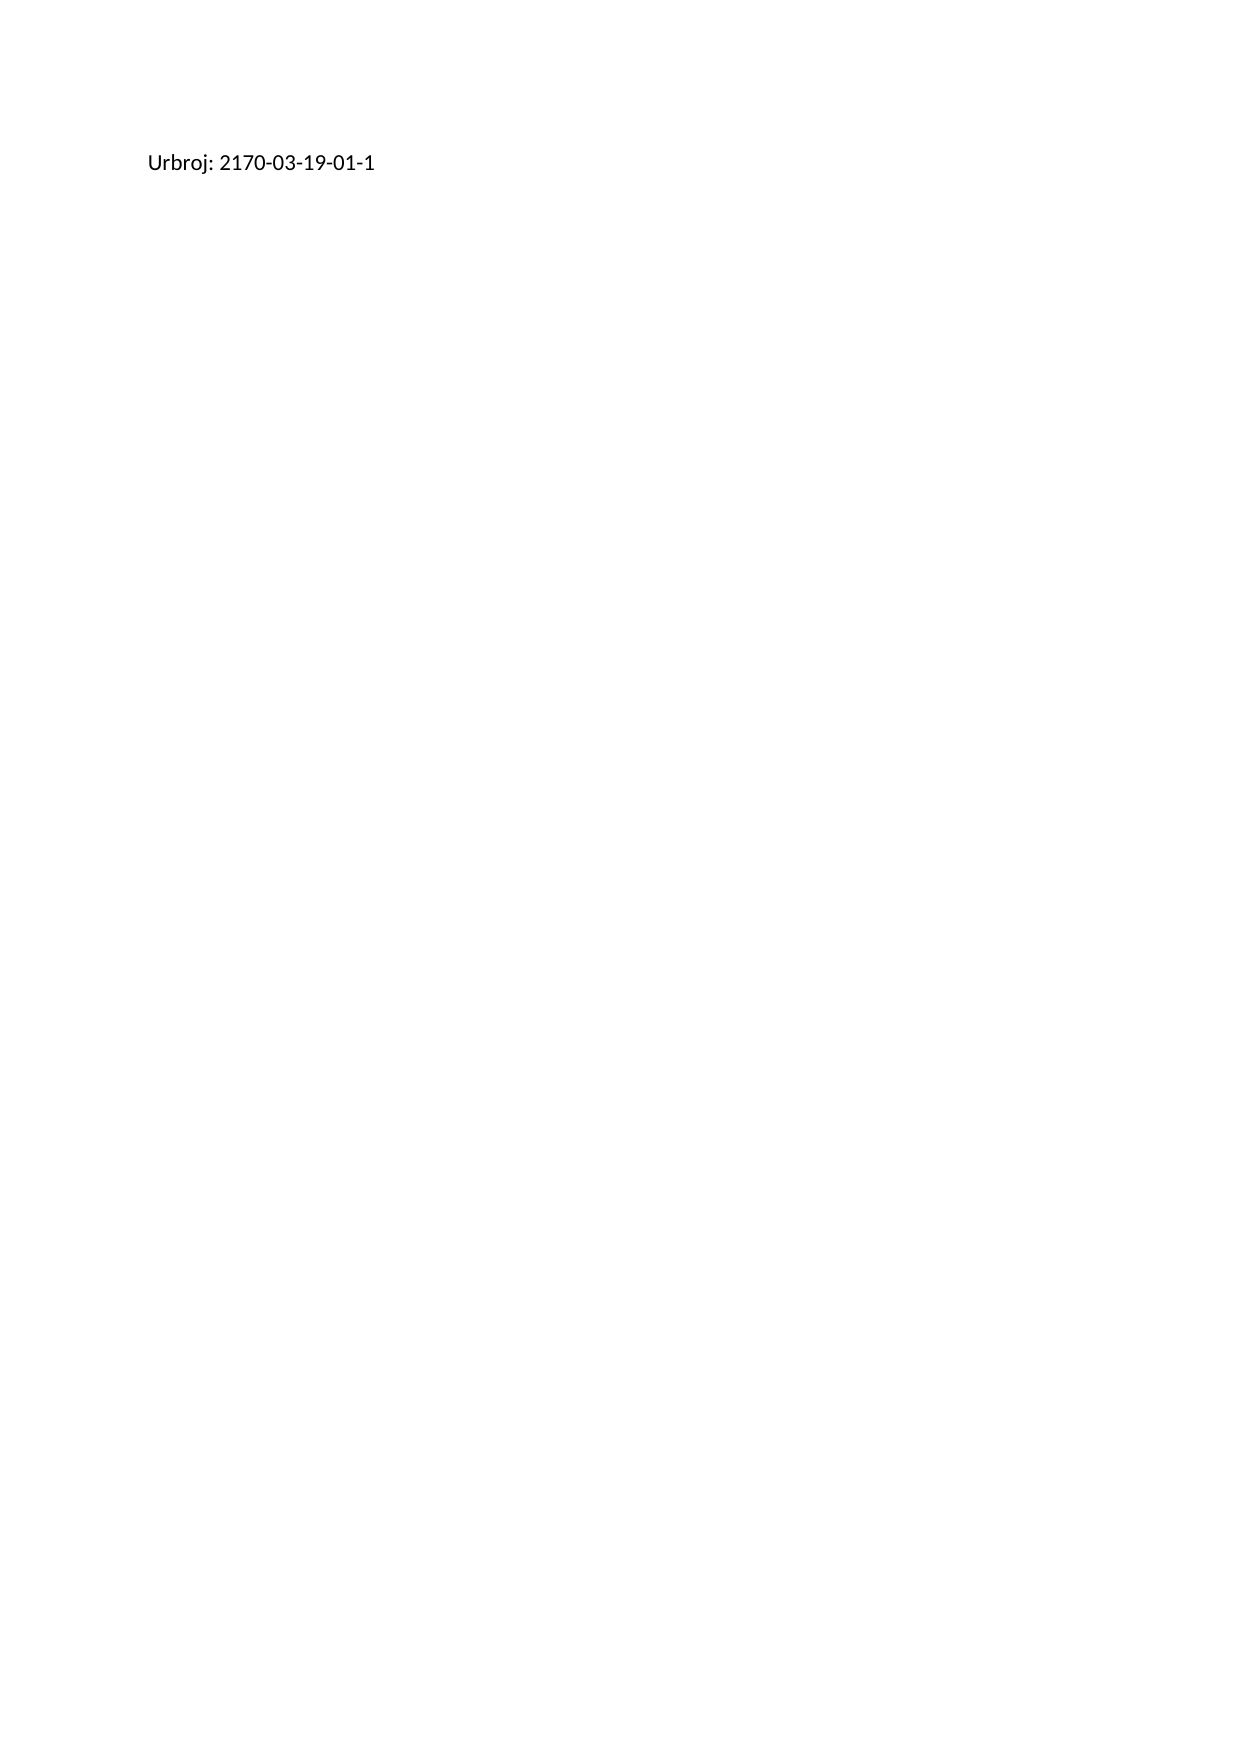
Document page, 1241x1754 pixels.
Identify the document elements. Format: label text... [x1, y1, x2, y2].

text Urbroj: 2170-03-19-01-1 [148, 148, 1093, 176]
